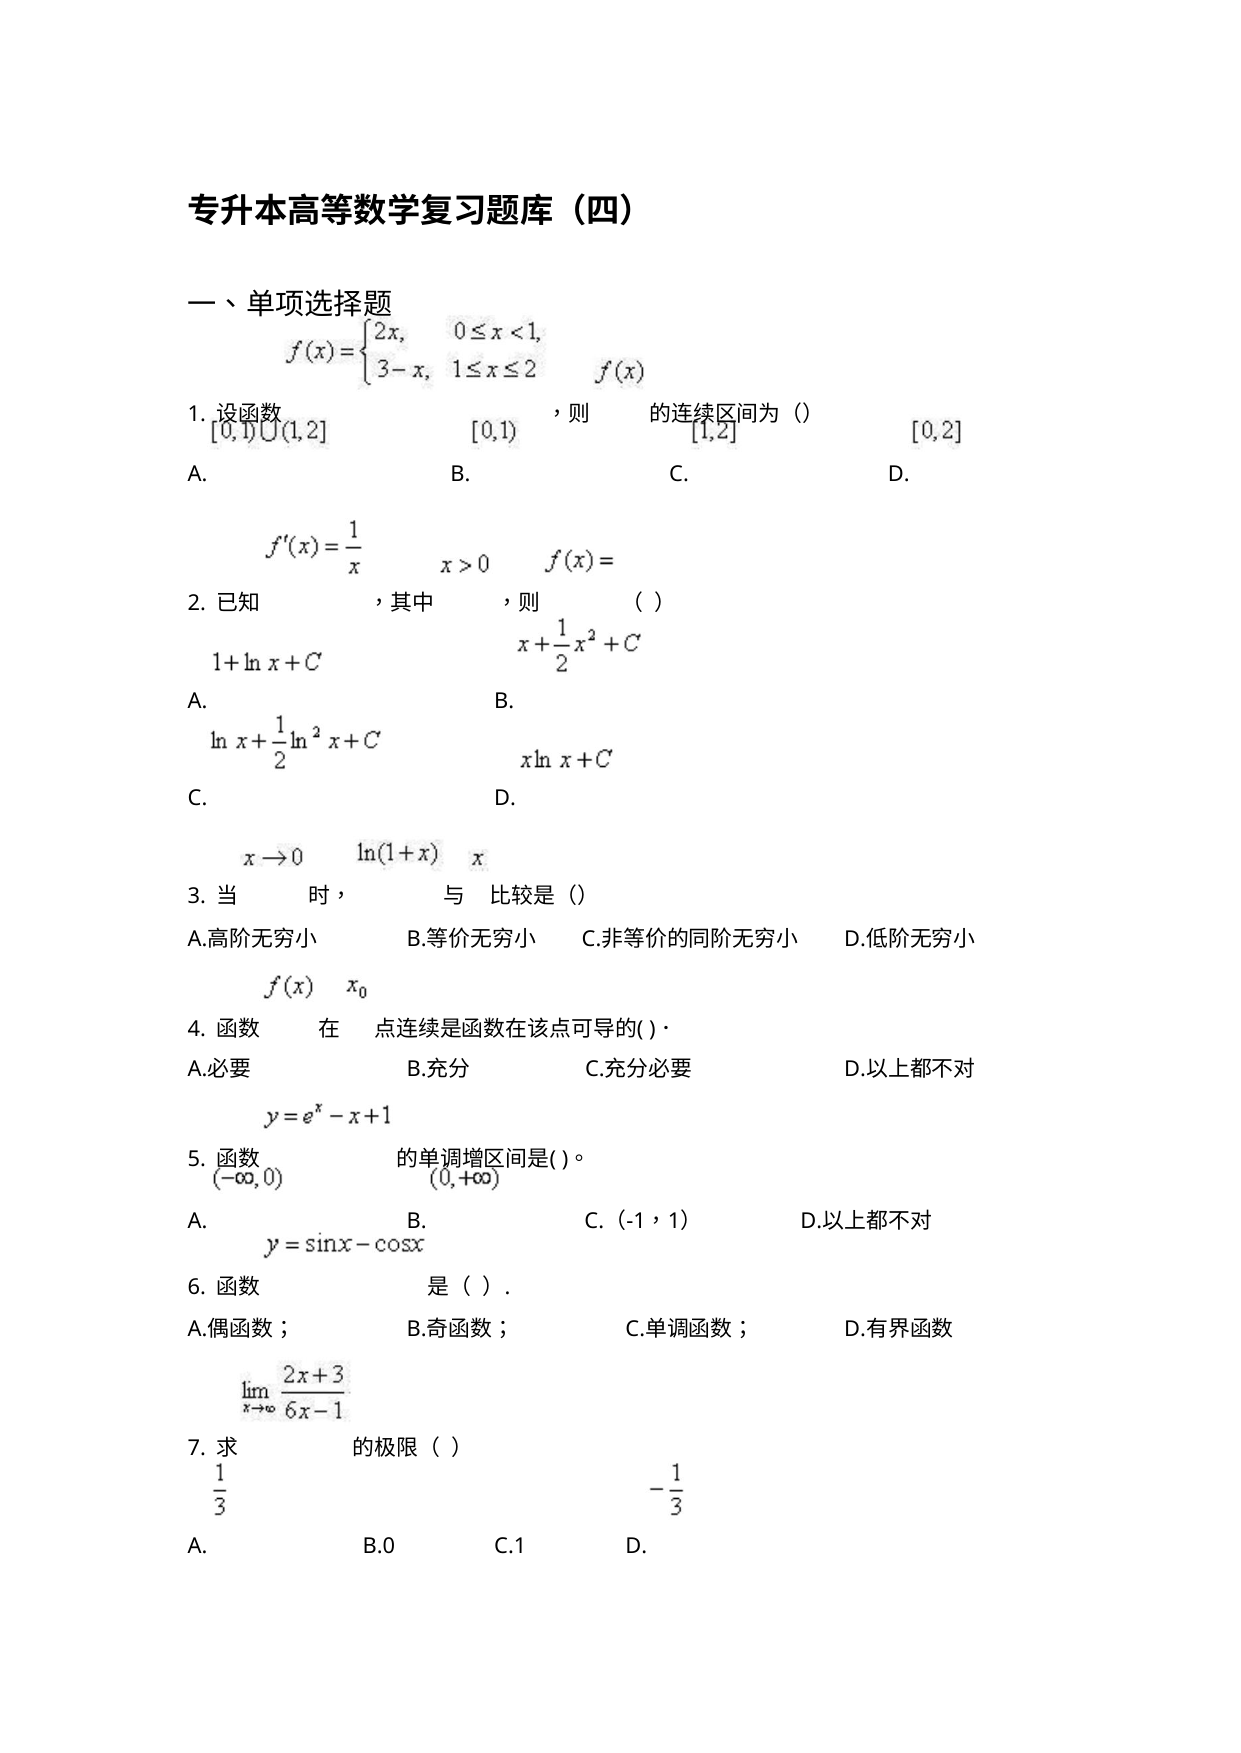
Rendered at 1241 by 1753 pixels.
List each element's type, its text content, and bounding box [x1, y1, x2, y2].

text D.以上都不对 [844, 1058, 1007, 1081]
picture [514, 741, 621, 776]
text A. [187, 690, 292, 713]
text A. [187, 1535, 239, 1558]
text 的连续区间为（） [649, 403, 858, 426]
text B.等价无穷小 [406, 928, 566, 951]
text C.1 [494, 1535, 557, 1558]
text 在 [318, 1018, 373, 1041]
picture [434, 546, 497, 581]
picture [259, 1226, 430, 1265]
text C. [187, 787, 239, 810]
text 5. 函数 [187, 1148, 292, 1171]
picture [259, 512, 369, 581]
text 一、单项选择题 [187, 291, 436, 321]
picture [424, 1171, 506, 1199]
text 时， [308, 885, 385, 908]
text ，则 [546, 403, 623, 426]
picture [465, 846, 491, 874]
text C.非等价的同阶无穷小 [581, 928, 843, 951]
picture [688, 426, 744, 452]
text D. [625, 1535, 678, 1558]
picture [207, 414, 332, 452]
text D. [888, 463, 941, 486]
text 与 [443, 885, 489, 908]
text 2. 已知 [187, 592, 292, 615]
picture [206, 707, 388, 776]
text 3. 当 [187, 885, 269, 908]
text ，则 [496, 592, 573, 615]
picture [468, 414, 524, 452]
picture [340, 964, 375, 1007]
picture [259, 1094, 397, 1137]
text 专升本高等数学复习题库（四） [187, 194, 723, 229]
text A. [187, 463, 239, 486]
picture [207, 1171, 289, 1199]
text 的极限（ ） [352, 1437, 506, 1460]
text 的单调增区间是( )。 [396, 1148, 745, 1171]
text D. [494, 787, 547, 810]
text B. C.（-1，1） [406, 1210, 745, 1233]
text 是（ ）. [427, 1276, 544, 1299]
text 点连续是函数在该点可导的( )． [374, 1018, 734, 1041]
picture [207, 1460, 235, 1524]
text B.0 [362, 1535, 424, 1558]
picture [590, 354, 652, 392]
text C.单调函数； [625, 1318, 786, 1341]
text B.充分 C.充分必要 [406, 1058, 734, 1081]
picture [353, 836, 446, 874]
text （ ） [621, 592, 709, 615]
text D.低阶无穷小 [844, 928, 1007, 951]
text A.高阶无穷小 [187, 928, 349, 951]
text A.必要 [187, 1058, 292, 1081]
text 4. 函数 [187, 1018, 292, 1041]
picture [645, 1455, 690, 1524]
picture [511, 610, 648, 679]
text B.奇函数； [406, 1318, 544, 1341]
picture [908, 414, 969, 452]
text D.以上都不对 [800, 1210, 963, 1233]
text B. [494, 690, 573, 713]
text 1. 设函数 [187, 403, 313, 426]
picture [237, 1357, 353, 1426]
picture [259, 969, 321, 1007]
text C. [669, 463, 720, 486]
text 比较是（） [489, 885, 843, 908]
picture [540, 543, 622, 581]
text ，其中 [368, 592, 467, 615]
text A. [187, 1210, 239, 1233]
picture [207, 644, 329, 679]
text D.有界函数 [844, 1318, 984, 1341]
picture [237, 840, 311, 874]
text 6. 函数 [187, 1276, 292, 1299]
text B. [450, 463, 500, 486]
picture [281, 312, 549, 392]
text 7. 求 [187, 1437, 269, 1460]
text A.偶函数； [187, 1318, 327, 1341]
